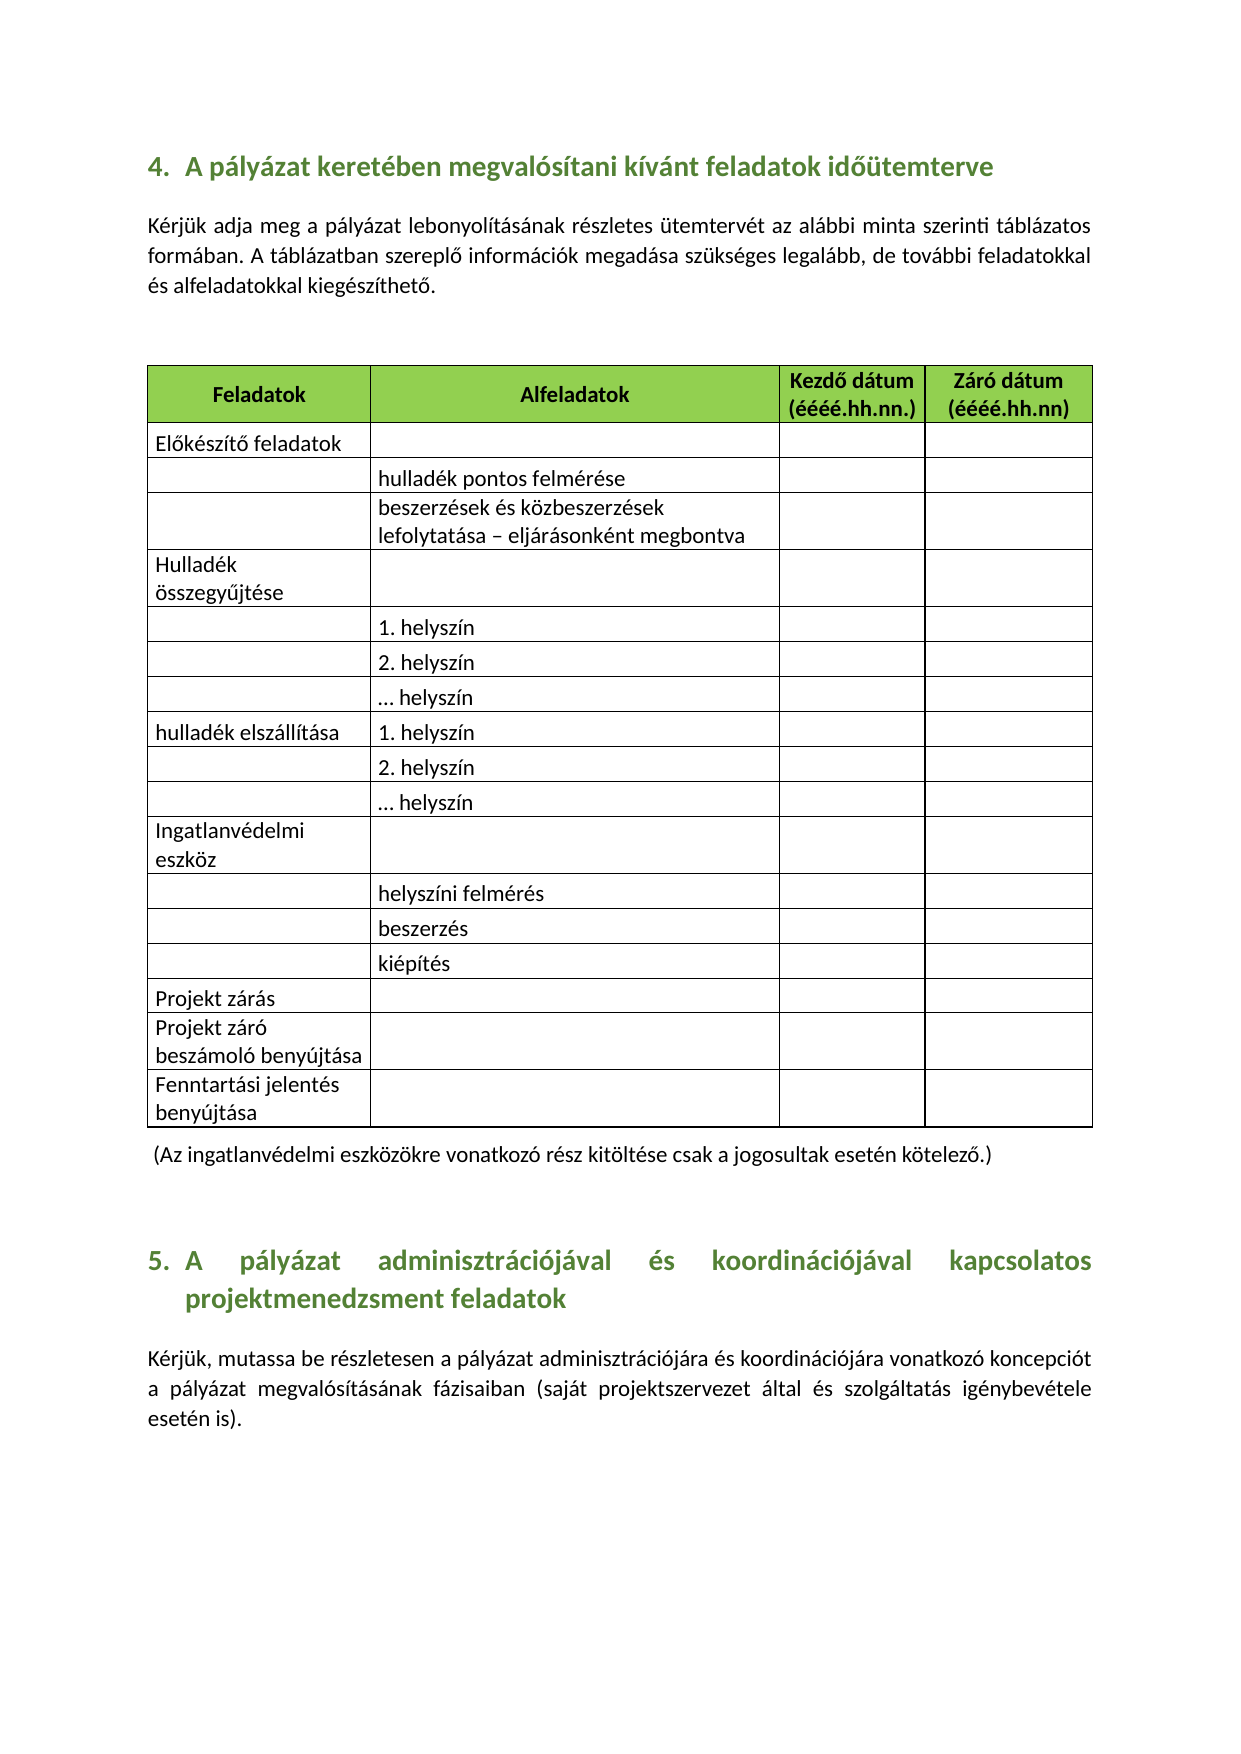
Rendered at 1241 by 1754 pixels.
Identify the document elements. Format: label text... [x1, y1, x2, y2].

table_cell 1. helyszín [371, 607, 779, 641]
table_cell [780, 782, 924, 816]
table_header Alfeladatok [371, 366, 779, 422]
table_cell [371, 423, 779, 457]
table_cell [926, 677, 1092, 711]
table_cell [926, 423, 1092, 457]
table_cell [926, 909, 1092, 942]
table_cell [148, 747, 370, 781]
table_cell hulladék pontos felmérése [371, 458, 779, 492]
table_cell [780, 817, 924, 873]
text Kérjük adja meg a pályázat lebonyolításának részletes ütemtervét az alábbi minta szerinti táblázatos formában. A táblázatban szereplő információk megadása szükséges legalább, de további feladatokkal és alfeladatokkal kiegészíthető. [148, 211, 1093, 299]
table_cell [926, 944, 1092, 977]
table_cell Projekt zárás [148, 979, 370, 1012]
table_cell helyszíni felmérés [371, 874, 779, 908]
table_cell [148, 909, 370, 942]
table_cell [926, 782, 1092, 816]
table_cell [926, 550, 1092, 606]
table_cell [148, 874, 370, 908]
table_cell [926, 979, 1092, 1012]
table_cell Ingatlanvédelmi eszköz [148, 817, 370, 873]
table_cell [926, 642, 1092, 676]
table_cell beszerzés [371, 909, 779, 942]
table_cell … helyszín [371, 677, 779, 711]
table_cell [148, 458, 370, 492]
text Kérjük, mutassa be részletesen a pályázat adminisztrációjára és koordinációjára vonatkozó koncepciót a pályázat megvalósításának fázisaiban (saját projektszervezet által és szolgáltatás igénybevétele esetén is). [148, 1344, 1093, 1432]
table_cell [148, 782, 370, 816]
table_cell [780, 874, 924, 908]
table_cell [148, 642, 370, 676]
table_cell [148, 677, 370, 711]
table_cell Előkészítő feladatok [148, 423, 370, 457]
table_cell [780, 944, 924, 977]
table_cell [926, 817, 1092, 873]
table_cell Hulladék összegyűjtése [148, 550, 370, 606]
list A pályázat keretében megvalósítani kívánt feladatok időütemterve [148, 148, 1093, 183]
table_cell [926, 712, 1092, 746]
table_cell [371, 1070, 779, 1126]
table_header Kezdő dátum (éééé.hh.nn.) [780, 366, 924, 422]
table_cell kiépítés [371, 944, 779, 977]
table_cell hulladék elszállítása [148, 712, 370, 746]
table_cell Fenntartási jelentés benyújtása [148, 1070, 370, 1126]
table_cell beszerzések és közbeszerzések lefolytatása – eljárásonként megbontva [371, 493, 779, 549]
table_cell [780, 458, 924, 492]
table_cell [780, 979, 924, 1012]
table_cell [371, 817, 779, 873]
table_cell [926, 747, 1092, 781]
table_cell [148, 607, 370, 641]
text (Az ingatlanvédelmi eszközökre vonatkozó rész kitöltése csak a jogosultak esetén kötelező.) [148, 1140, 1093, 1168]
table_cell [926, 493, 1092, 549]
table_cell 1. helyszín [371, 712, 779, 746]
table_cell [780, 909, 924, 942]
table_cell [780, 712, 924, 746]
table_cell Projekt záró beszámoló benyújtása [148, 1013, 370, 1069]
table_cell [926, 874, 1092, 908]
table_cell [780, 677, 924, 711]
table_cell [926, 1013, 1092, 1069]
table_cell [148, 944, 370, 977]
table_cell 2. helyszín [371, 747, 779, 781]
table_cell [371, 1013, 779, 1069]
table_cell [780, 423, 924, 457]
table_cell … helyszín [371, 782, 779, 816]
table_cell [371, 550, 779, 606]
table_cell [780, 1013, 924, 1069]
table_cell [780, 607, 924, 641]
table_cell [371, 979, 779, 1012]
table_header Záró dátum (éééé.hh.nn) [926, 366, 1092, 422]
table_cell [148, 493, 370, 549]
list A pályázat adminisztrációjával és koordinációjával kapcsolatos projektmenedzsment feladatok [148, 1242, 1093, 1316]
table_header Feladatok [148, 366, 370, 422]
table_cell [926, 1070, 1092, 1126]
table_cell [780, 747, 924, 781]
table_cell 2. helyszín [371, 642, 779, 676]
table_cell [926, 458, 1092, 492]
table_cell [926, 607, 1092, 641]
table_cell [780, 493, 924, 549]
table_cell [780, 550, 924, 606]
table_cell [780, 1070, 924, 1126]
table_cell [780, 642, 924, 676]
